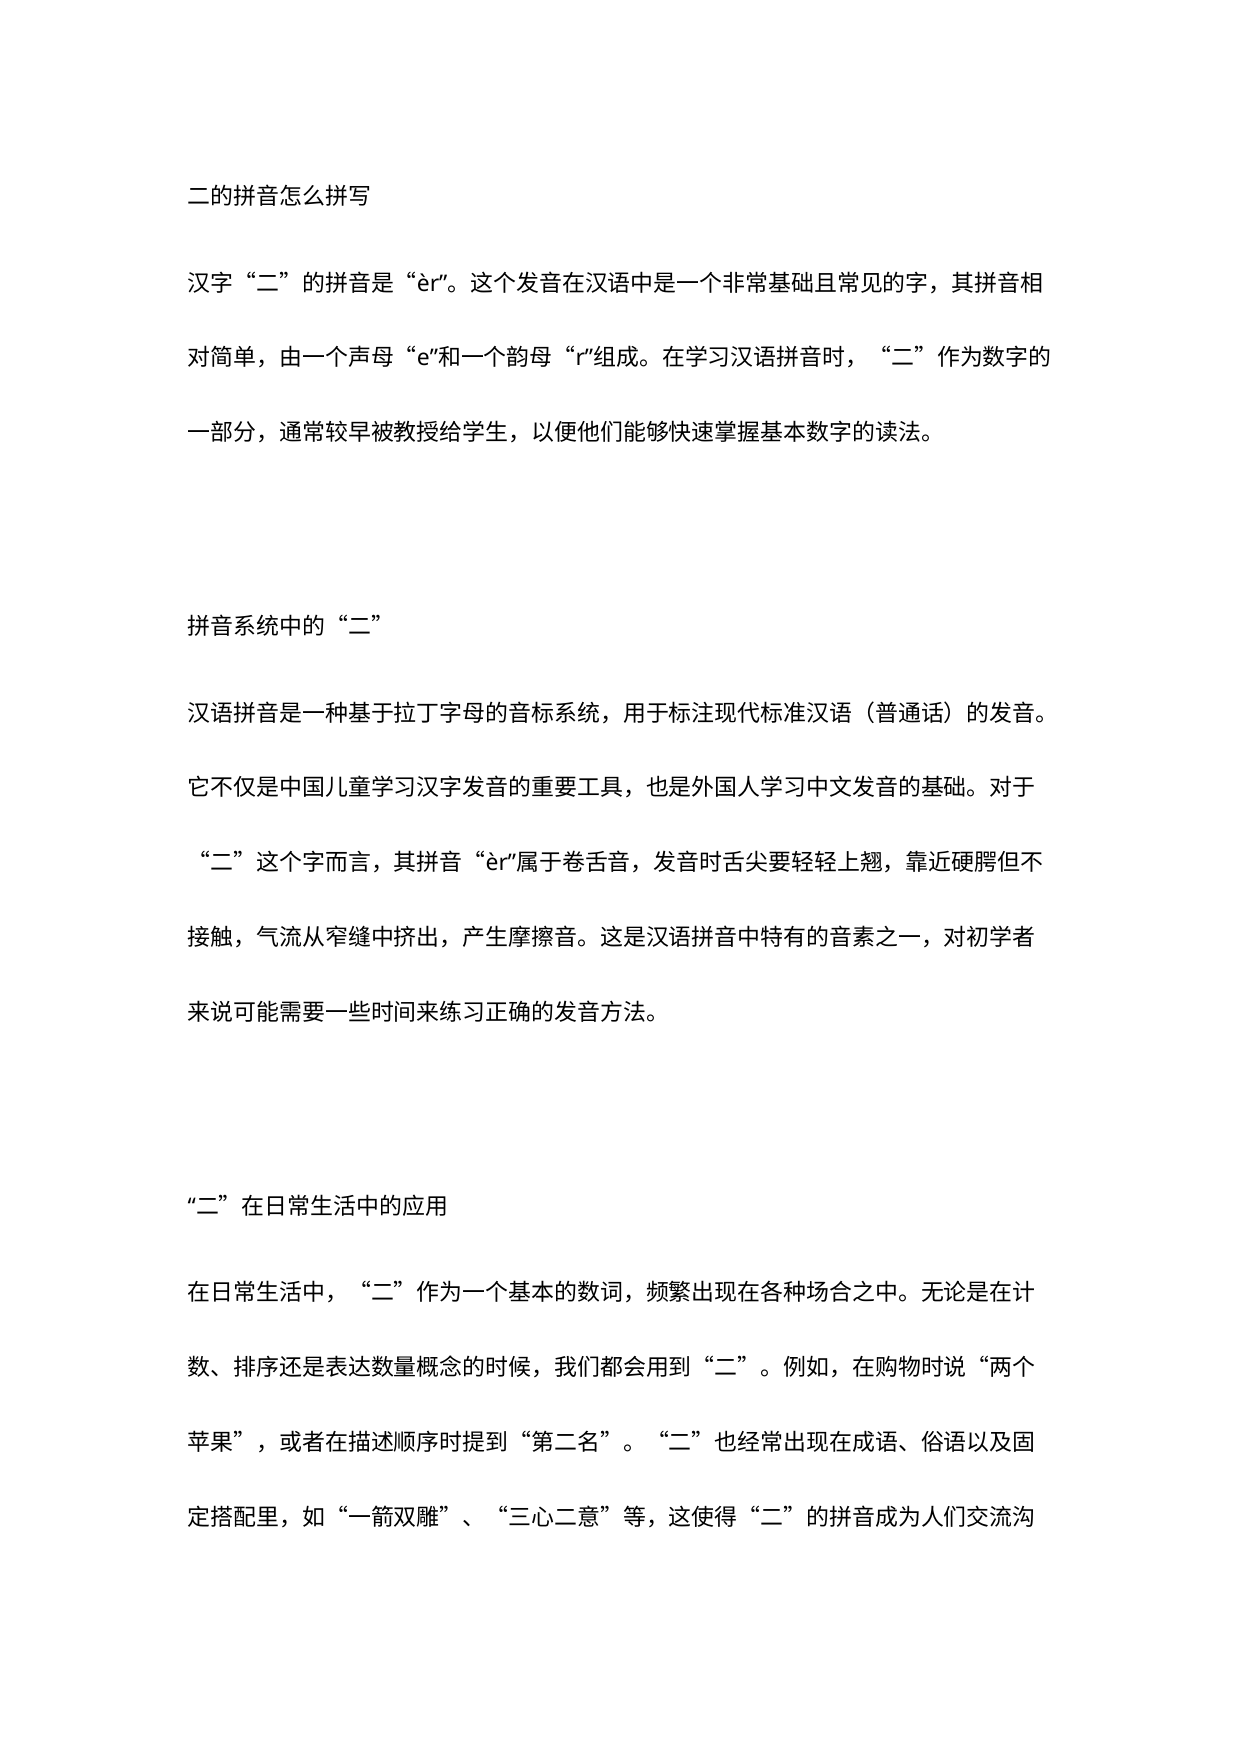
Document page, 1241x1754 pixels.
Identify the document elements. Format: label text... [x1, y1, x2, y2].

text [187, 1258, 1053, 1547]
text 二的拼音怎么拼写 [187, 162, 1053, 227]
text 拼音系统中的“二” [187, 592, 1053, 657]
text 汉字“二”的拼音是“èr”。这个发音在汉语中是一个非常基础且常见的字，其拼音相对简单，由一个声母“e”和一个韵母“r”组成。在学习汉语拼音时，“二”作为数字的一部分，通常较早被教授给学生，以便他们能够快速掌握基本数字的读法。 [187, 248, 1053, 463]
text 汉语拼音是一种基于拉丁字母的音标系统，用于标注现代标准汉语（普通话）的发音。它不仅是中国儿童学习汉字发音的重要工具，也是外国人学习中文发音的基础。对于“二”这个字而言，其拼音“èr”属于卷舌音，发音时舌尖要轻轻上翘，靠近硬腭但不接触，气流从窄缝中挤出，产生摩擦音。这是汉语拼音中特有的音素之一，对初学者来说可能需要一些时间来练习正确的发音方法。 [187, 679, 1053, 1042]
text “二”在日常生活中的应用 [187, 1172, 1053, 1237]
